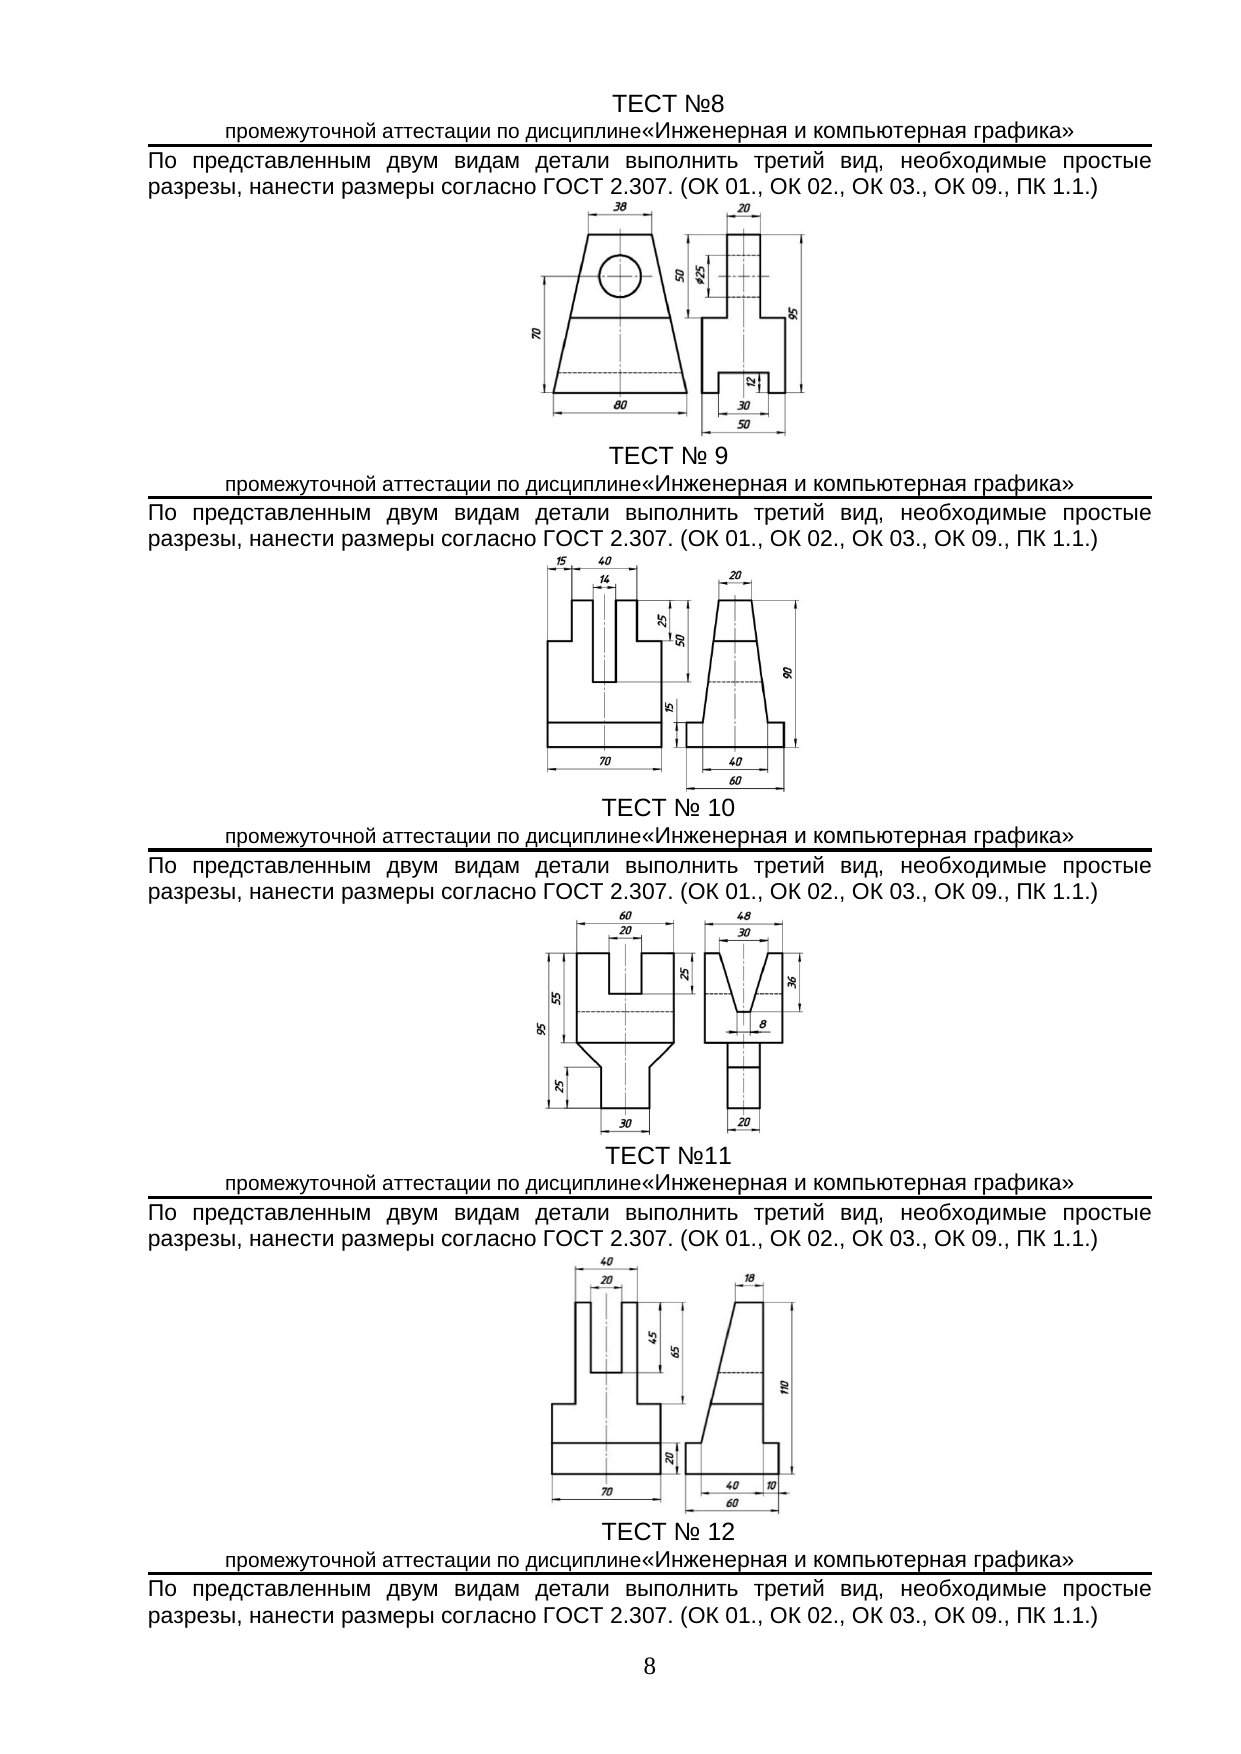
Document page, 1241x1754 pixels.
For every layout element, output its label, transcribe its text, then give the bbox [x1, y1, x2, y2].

picture [529, 199, 807, 441]
text ТЕСТ № 12 [185, 1517, 1152, 1546]
picture [533, 904, 804, 1141]
text ТЕСТ №8 [185, 89, 1152, 117]
picture [540, 1251, 797, 1518]
text промежуточной аттестации по дисциплине«Инженерная и компьютерная графика» [148, 822, 1152, 848]
picture [533, 551, 804, 794]
text ТЕСТ № 9 [185, 441, 1152, 469]
text ТЕСТ №11 [185, 1141, 1152, 1169]
text промежуточной аттестации по дисциплине«Инженерная и компьютерная графика» [148, 1169, 1152, 1196]
text промежуточной аттестации по дисциплине«Инженерная и компьютерная графика» [148, 117, 1152, 144]
text промежуточной аттестации по дисциплине«Инженерная и компьютерная графика» [148, 469, 1152, 496]
text промежуточной аттестации по дисциплине«Инженерная и компьютерная графика» [148, 1546, 1152, 1572]
text ТЕСТ № 10 [185, 793, 1152, 822]
